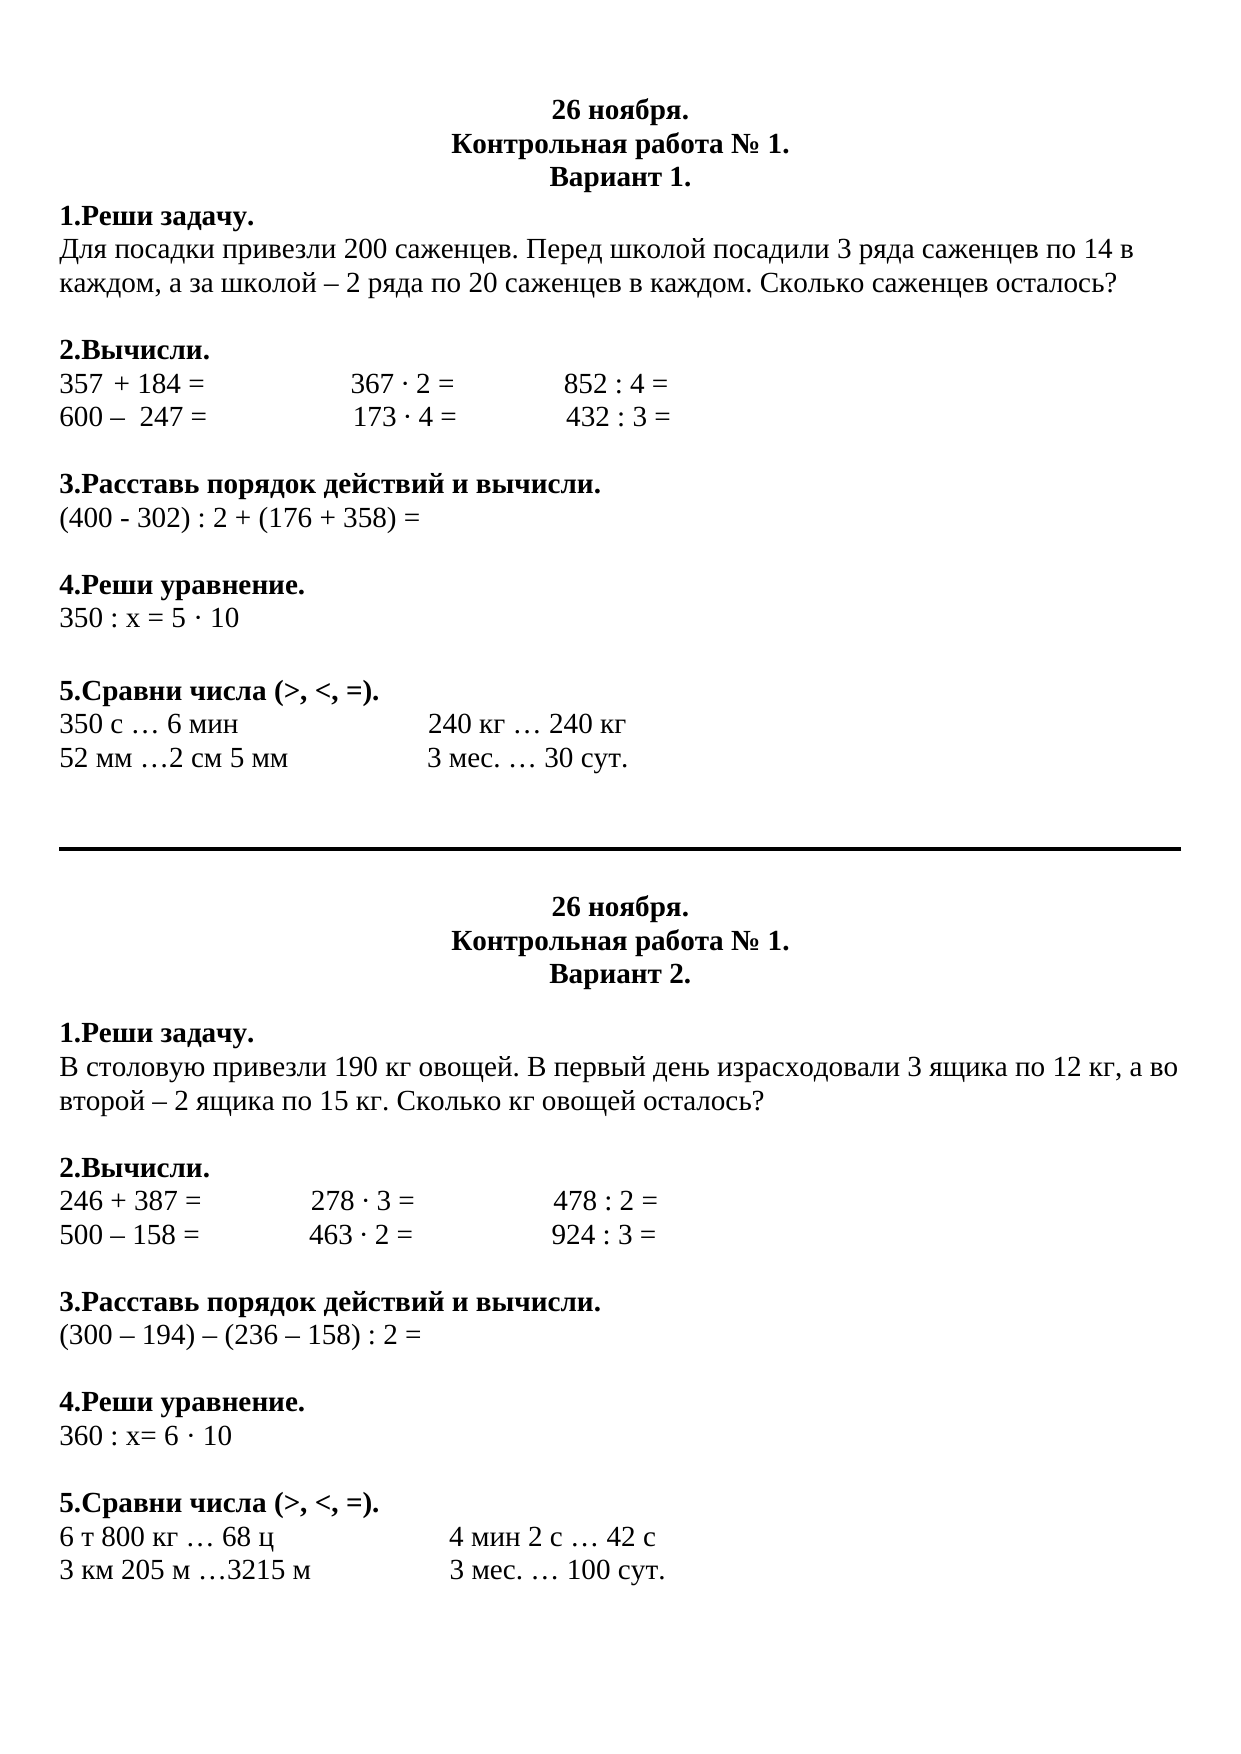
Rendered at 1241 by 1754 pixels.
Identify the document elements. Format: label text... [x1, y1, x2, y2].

text 6 т 800 кг … 68 ц 4 мин 2 с … 42 с [59, 1519, 1181, 1552]
text Контрольная работа № 1. [59, 923, 1181, 956]
text 2.Вычисли. [59, 332, 1181, 366]
list В столовую привезли 190 кг овощей. В первый день израсходовали 3 ящика по 12 кг, а во второй – 2 ящика по 15 кг. Сколько кг овощей осталось? [59, 1049, 1181, 1116]
text 3.Расставь порядок действий и вычисли. [59, 466, 1181, 500]
text (400 - 302) : 2 + (176 + 358) = [59, 500, 1181, 533]
text 5.Сравни числа (>, <, =). [59, 1485, 1181, 1519]
text 3.Расставь порядок действий и вычисли. [59, 1284, 1181, 1317]
text 2.Вычисли. [59, 1150, 1181, 1183]
text 4.Реши уравнение. [59, 567, 1181, 601]
text 52 мм …2 см 5 мм 3 мес. … 30 сут. [59, 740, 1181, 773]
text 4.Реши уравнение. [59, 1384, 1181, 1418]
text Контрольная работа № 1. [59, 126, 1181, 159]
text 500 – 158 = 463 ∙ 2 = 924 : 3 = [59, 1217, 1181, 1250]
text Вариант 1. [141, 159, 1181, 193]
text 1.Реши задачу. [59, 198, 1181, 232]
text Вариант 2. [59, 956, 1181, 990]
text 246 + 387 = 278 ∙ 3 = 478 : 2 = [59, 1183, 1181, 1217]
text (300 – 194) – (236 – 158) : 2 = [59, 1317, 1181, 1351]
text 350 с … 6 мин 240 кг … 240 кг [59, 706, 1181, 740]
text 3 км 205 м …3215 м 3 мес. … 100 сут. [59, 1552, 1181, 1586]
list + 184 = 367 ∙ 2 = 852 : 4 = [59, 366, 1181, 399]
text 360 : х= 6 · 10 [59, 1418, 1181, 1452]
list Для посадки привезли 200 саженцев. Перед школой посадили 3 ряда саженцев по 14 в каждом, а за школой – 2 ряда по 20 саженцев в каждом. Сколько саженцев осталось? [59, 232, 1181, 299]
text 5.Сравни числа (>, <, =). [59, 673, 1181, 706]
list 1.Реши задачу. [59, 1016, 1181, 1049]
text 26 ноября. [59, 92, 1181, 126]
text 600 – 247 = 173 ∙ 4 = 432 : 3 = [59, 399, 1181, 433]
text 26 ноября. [59, 889, 1181, 923]
text 350 : х = 5 · 10 [59, 601, 1181, 634]
